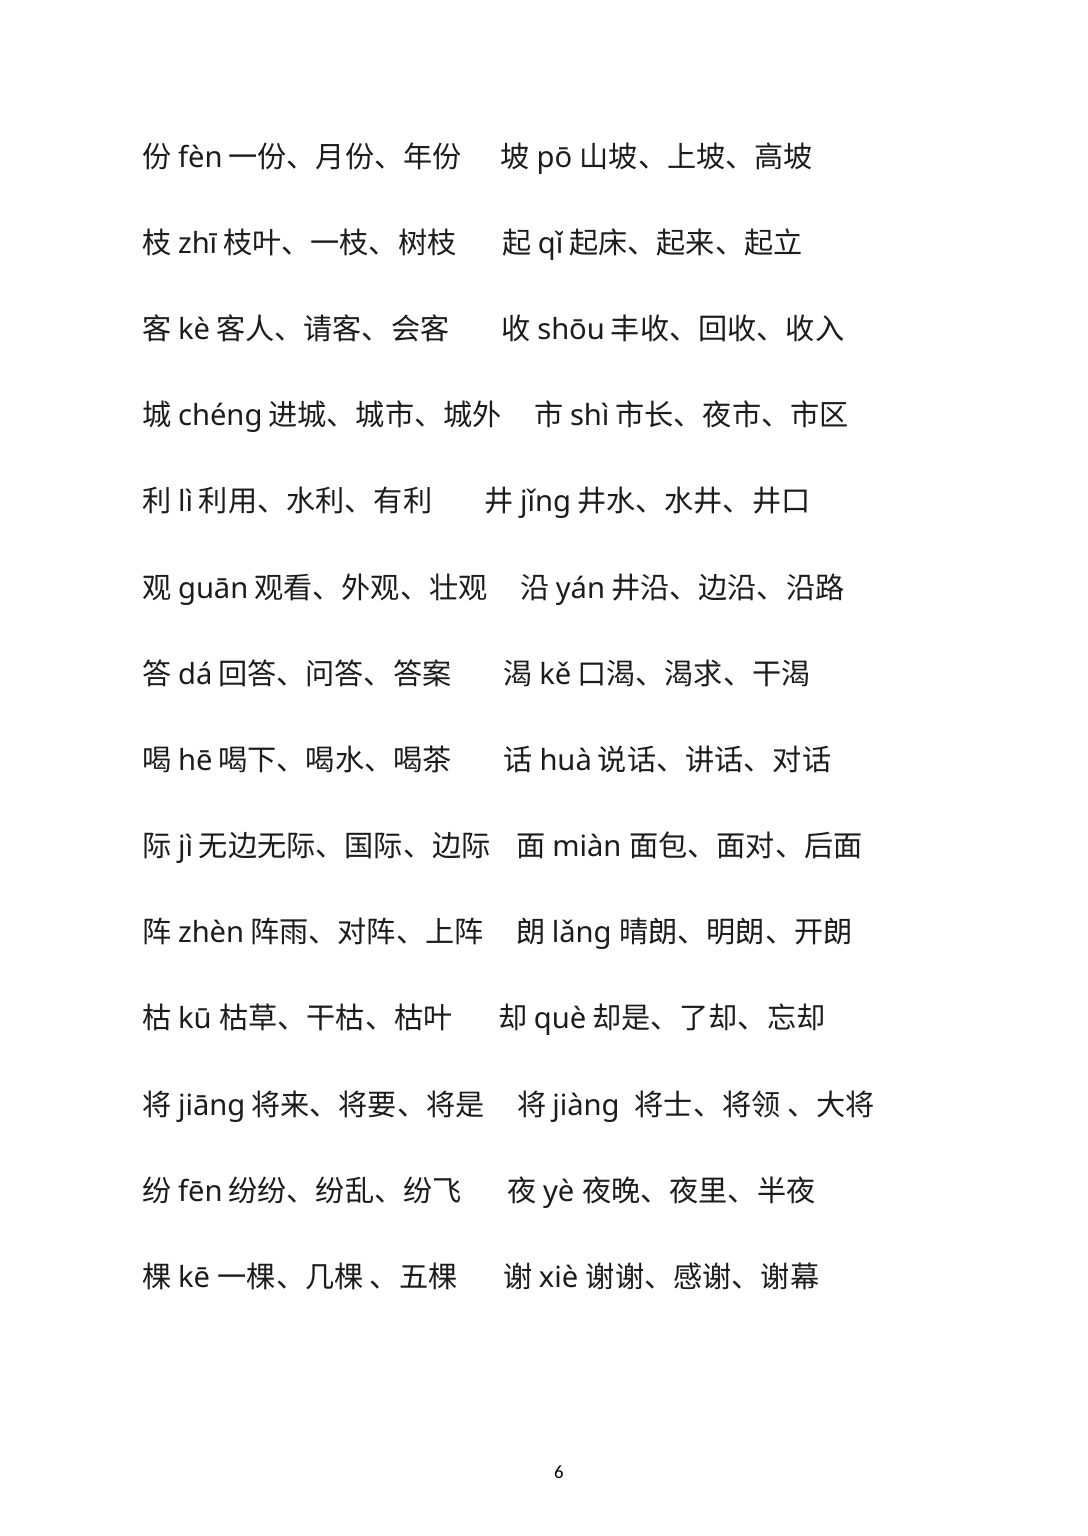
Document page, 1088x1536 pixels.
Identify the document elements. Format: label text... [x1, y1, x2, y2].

text 际 jì无边无际、国际、边际 面 miàn 面包、面对、后面 [142, 811, 975, 876]
text 客 kè客人、请客、会客 收 shōu丰收、回收、收入 [142, 294, 975, 359]
text 答 dá回答、问答、答案 渴 kě口渴、渴求、干渴 [142, 639, 975, 704]
text 阵 zhèn阵雨、对阵、上阵 朗 lǎnɡ 晴朗、明朗、开朗 [142, 897, 975, 962]
text 利 lì利用、水利、有利 井 jǐnɡ井水、水井、井口 [142, 467, 975, 532]
text 喝 hē喝下、喝水、喝茶 话 huà说话、讲话、对话 [142, 725, 975, 790]
text 棵 kē 一棵、几棵 、五棵 谢 xiè 谢谢、感谢、谢幕 [142, 1242, 975, 1307]
text 枯 kū 枯草、干枯、枯叶 却 què却是、了却、忘却 [142, 984, 975, 1049]
text 观 ɡuān观看、外观、壮观 沿 yán井沿、边沿、沿路 [142, 553, 975, 618]
text 纷 fēn纷纷、纷乱、纷飞 夜 yè 夜晚、夜里、半夜 [142, 1156, 975, 1221]
text 将 jiānɡ将来、将要、将是 将jiànɡ 将士、将领 、大将 [142, 1070, 975, 1135]
text 份 fèn一份、月份、年份 坡 pō 山坡、上坡、高坡 [142, 122, 975, 187]
text 枝 zhī枝叶、一枝、树枝 起 qǐ起床、起来、起立 [142, 208, 975, 273]
text 城 chénɡ进城、城市、城外 市 shì市长、夜市、市区 [142, 381, 975, 446]
